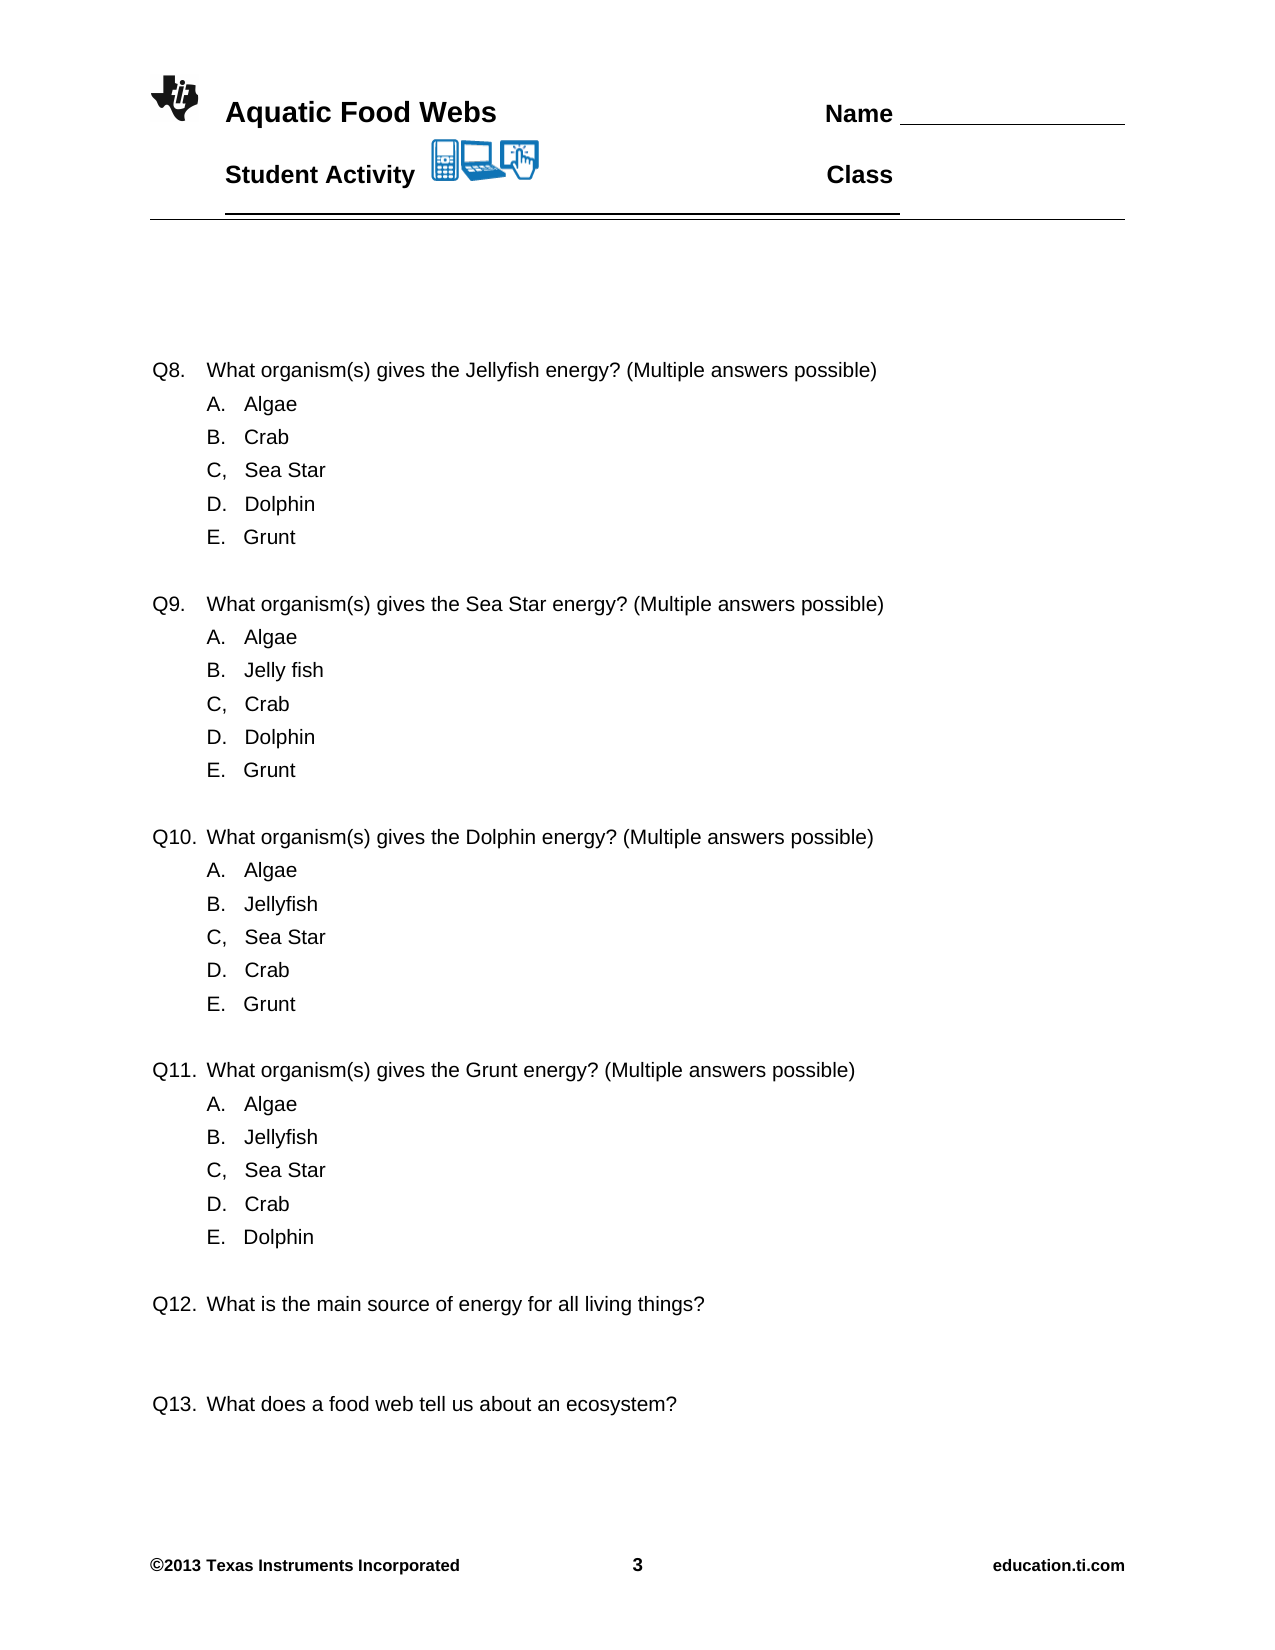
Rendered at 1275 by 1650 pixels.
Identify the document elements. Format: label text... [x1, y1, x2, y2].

picture [429, 137, 542, 183]
picture [150, 74, 199, 122]
